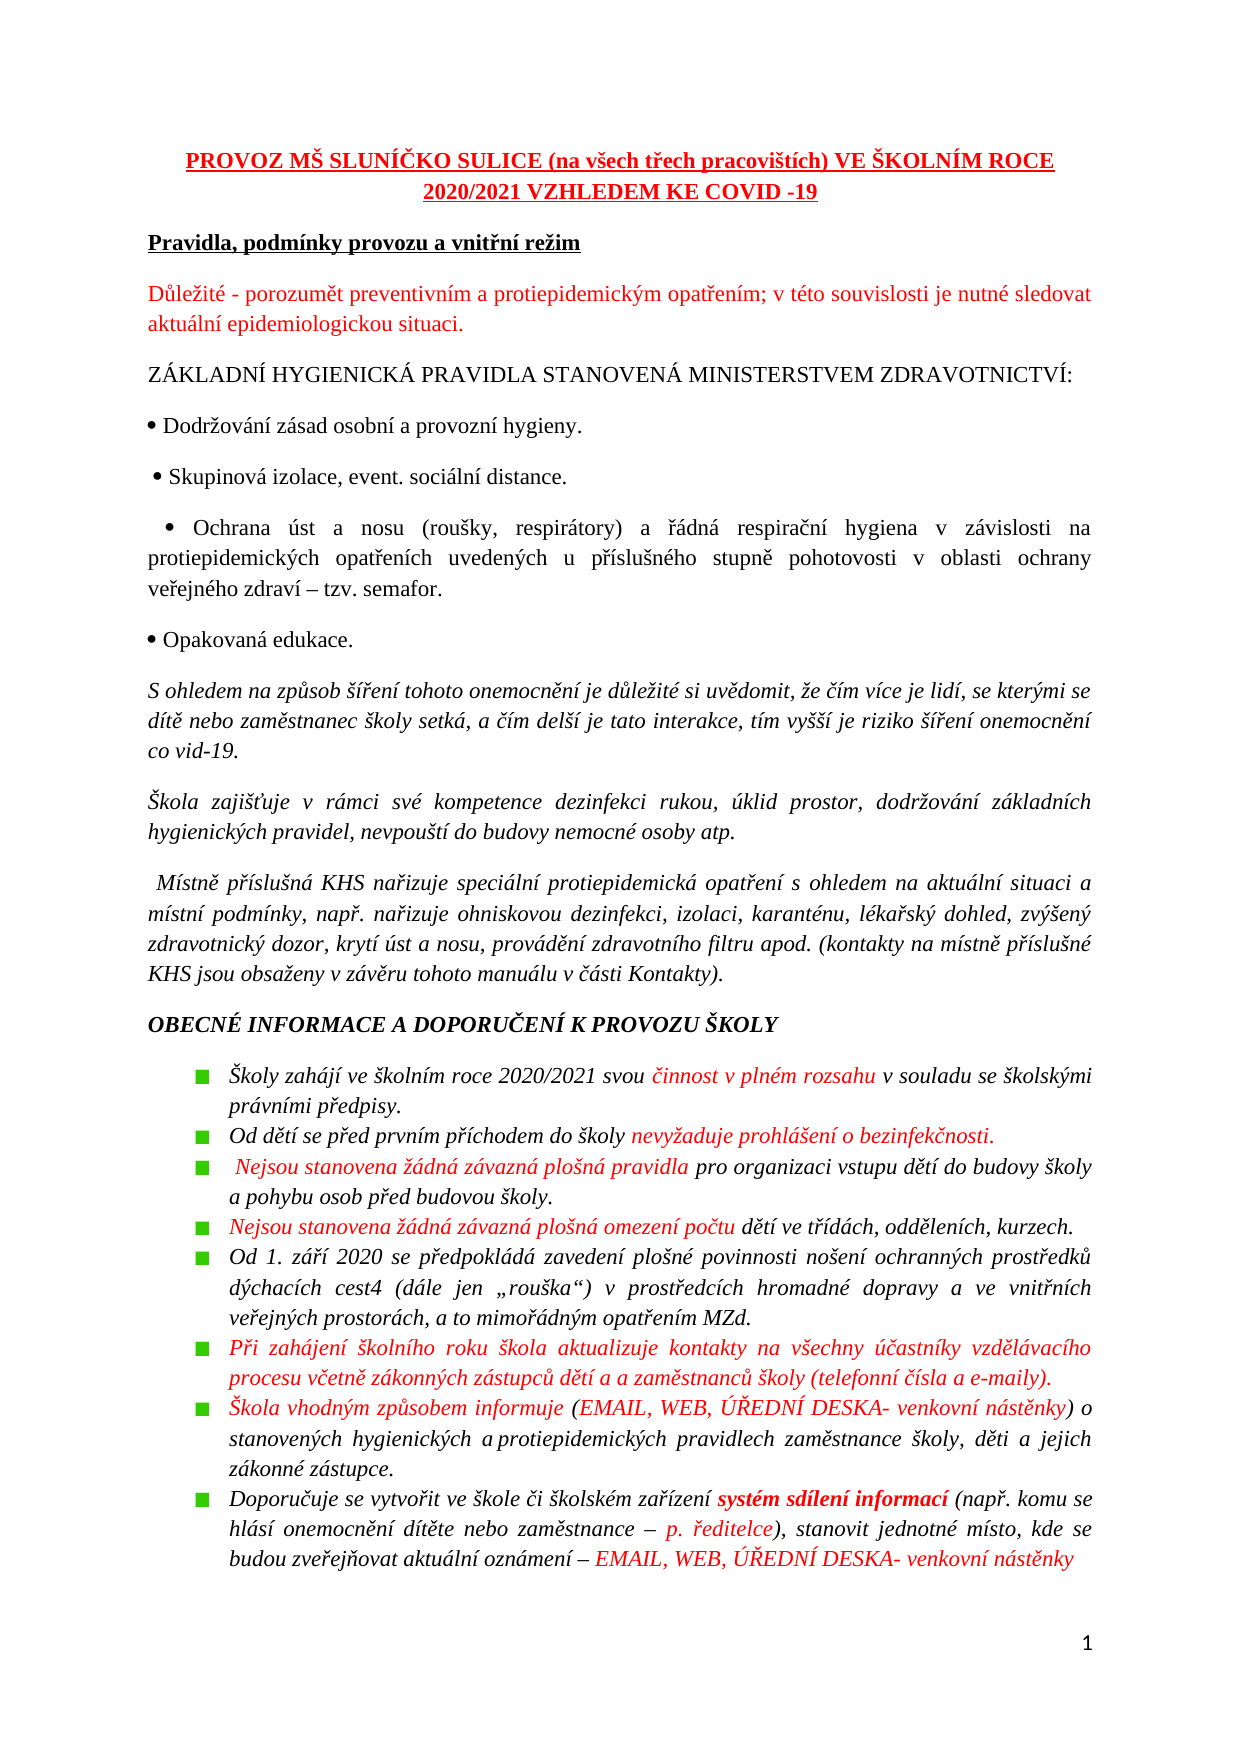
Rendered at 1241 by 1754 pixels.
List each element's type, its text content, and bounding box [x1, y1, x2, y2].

list Nejsou stanovena žádná závazná plošná omezení počtu dětí ve třídách, odděleních, kurzech. [191, 1213, 1093, 1239]
list Od dětí se před prvním příchodem do školy nevyžaduje prohlášení o bezinfekčnosti. [191, 1123, 1093, 1149]
text Skupinová izolace, event. sociální distance. [148, 463, 1093, 489]
list Nejsou stanovena žádná závazná plošná pravidla pro organizaci vstupu dětí do budovy školy a pohybu osob před budovou školy. [191, 1153, 1093, 1209]
picture [192, 1489, 209, 1507]
text OBECNÉ INFORMACE A DOPORUČENÍ K PROVOZU ŠKOLY [148, 1011, 1093, 1037]
text Ochrana úst a nosu (roušky, respirátory) a řádná respirační hygiena v závislosti na protiepidemických opatřeních uvedených u příslušného stupně pohotovosti v oblasti ochrany veřejného zdraví – tzv. semafor. [148, 514, 1093, 601]
picture [192, 1218, 209, 1235]
text Dodržování zásad osobní a provozní hygieny. [148, 412, 1093, 438]
text S ohledem na způsob šíření tohoto onemocnění je důležité si uvědomit, že čím více je lidí, se kterými se dítě nebo zaměstnanec školy setká, a čím delší je tato interakce, tím vyšší je riziko šíření onemocnění co vid-19. [148, 677, 1093, 763]
text Škola zajišťuje v rámci své kompetence dezinfekci rukou, úklid prostor, dodržování základních hygienických pravidel, nevpouští do budovy nemocné osoby atp. [148, 788, 1093, 845]
text Pravidla, podmínky provozu a vnitřní režim [148, 229, 1093, 255]
list Doporučuje se vytvořit ve škole či školském zařízení systém sdílení informací (např. komu se hlásí onemocnění dítěte nebo zaměstnance – p. ředitelce), stanovit jednotné místo, kde se budou zveřejňovat aktuální oznámení – EMAIL, WEB, ÚŘEDNÍ DESKA- venkovní nástěnky [191, 1485, 1093, 1572]
text ZÁKLADNÍ HYGIENICKÁ PRAVIDLA STANOVENÁ MINISTERSTVEM ZDRAVOTNICTVÍ: [148, 361, 1093, 387]
list Od 1. září 2020 se předpokládá zavedení plošné povinnosti nošení ochranných prostředků dýchacích cest4 (dále jen „rouška“) v prostředcích hromadné dopravy a ve vnitřních veřejných prostorách, a to mimořádným opatřením MZd. [191, 1243, 1093, 1330]
picture [192, 1157, 209, 1175]
text Místně příslušná KHS nařizuje speciální protiepidemická opatření s ohledem na aktuální situaci a místní podmínky, např. nařizuje ohniskovou dezinfekci, izolaci, karanténu, lékařský dohled, zvýšený zdravotnický dozor, krytí úst a nosu, provádění zdravotního filtru apod. (kontakty na místně příslušné KHS jsou obsaženy v závěru tohoto manuálu v části Kontakty). [148, 869, 1093, 986]
list Školy zahájí ve školním roce 2020/2021 svou činnost v plném rozsahu v souladu se školskými právními předpisy. [191, 1062, 1093, 1119]
text PROVOZ MŠ SLUNÍČKO SULICE (na všech třech pracovištích) VE ŠKOLNÍM ROCE 2020/2021 VZHLEDEM KE COVID -19 [148, 148, 1093, 204]
picture [192, 1399, 209, 1416]
list Při zahájení školního roku škola aktualizuje kontakty na všechny účastníky vzdělávacího procesu včetně zákonných zástupců dětí a a zaměstnanců školy (telefonní čísla a e-maily). [191, 1334, 1093, 1391]
list Škola vhodným způsobem informuje (EMAIL, WEB, ÚŘEDNÍ DESKA- venkovní nástěnky) o stanovených hygienických a protiepidemických pravidlech zaměstnance školy, děti a jejich zákonné zástupce. [191, 1394, 1093, 1481]
picture [192, 1338, 209, 1356]
text Opakovaná edukace. [148, 626, 1093, 652]
picture [192, 1127, 209, 1144]
text Důležité - porozumět preventivním a protiepidemickým opatřením; v této souvislosti je nutné sledovat aktuální epidemiologickou situaci. [148, 280, 1093, 336]
picture [192, 1248, 209, 1265]
picture [192, 1066, 209, 1084]
